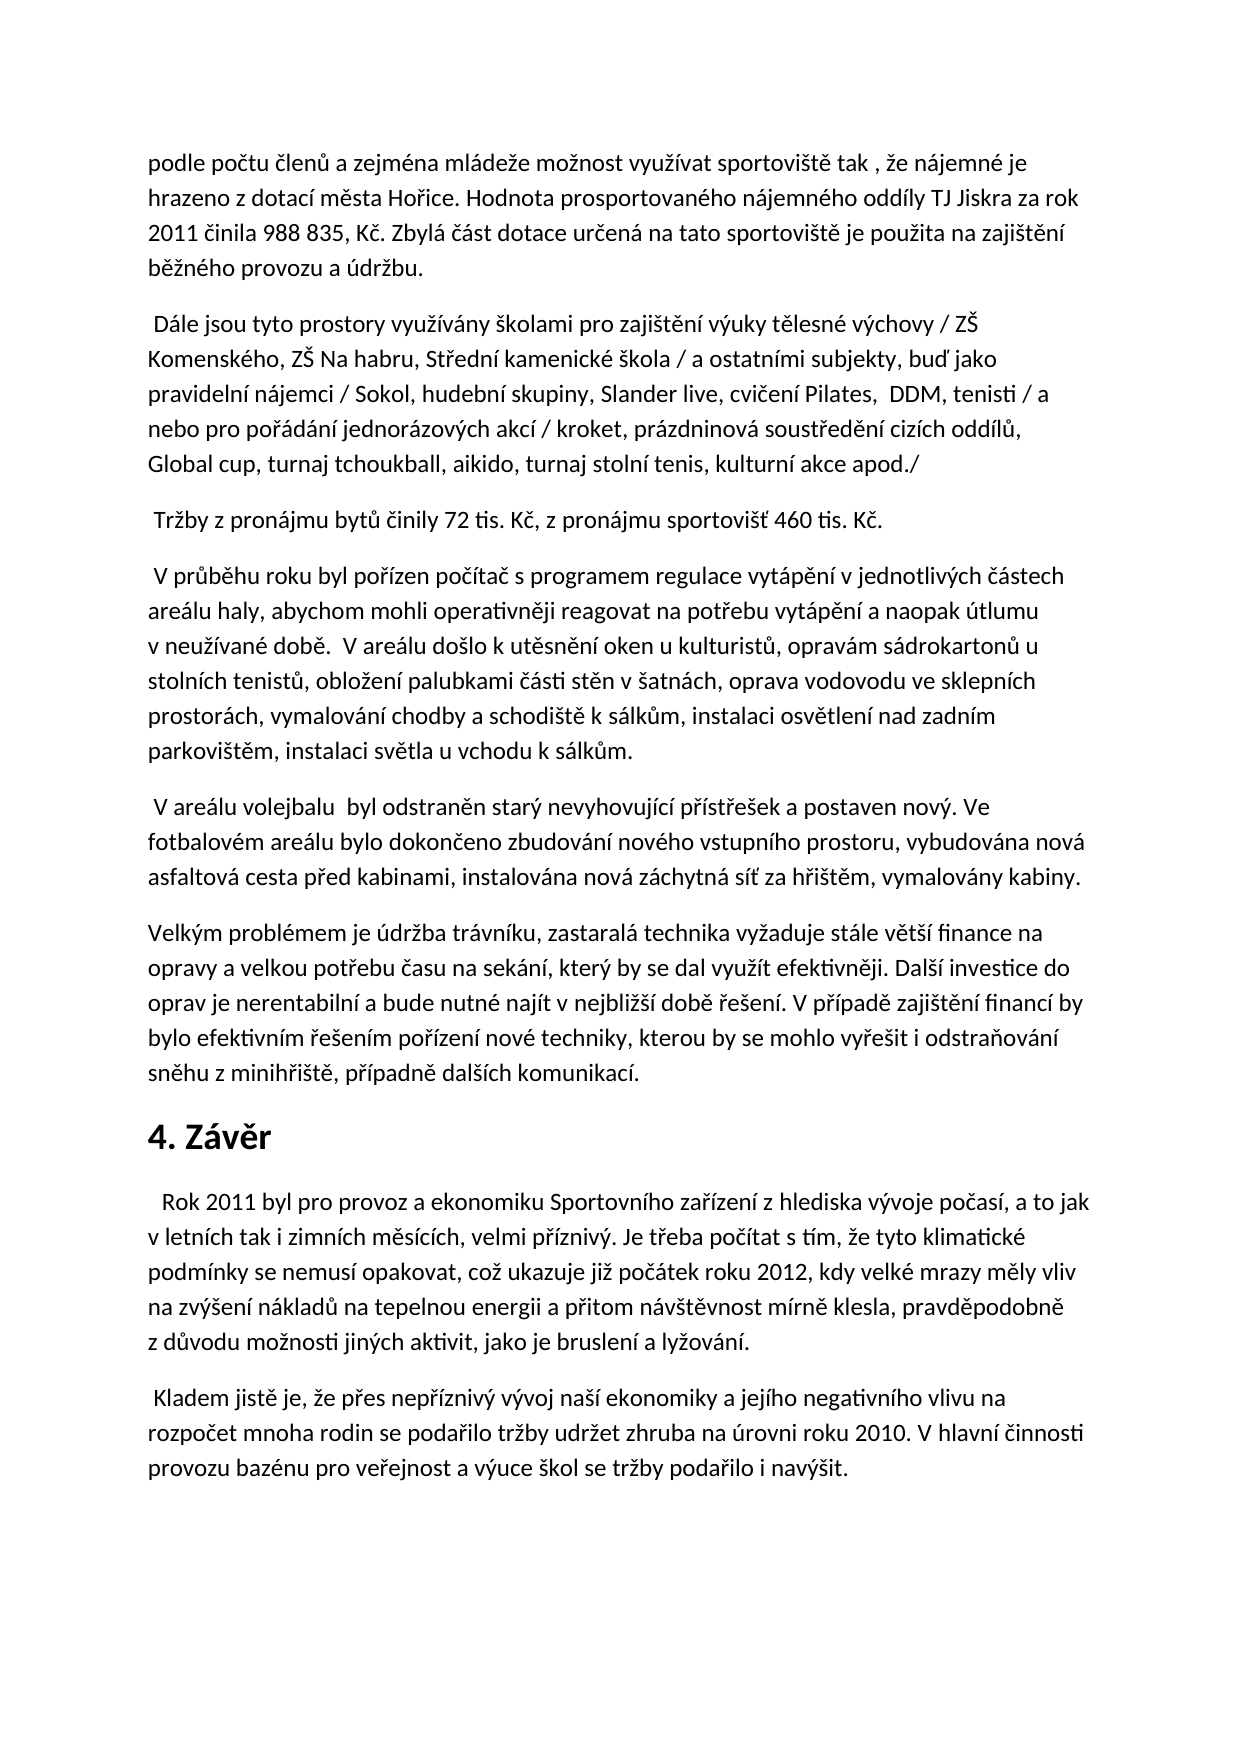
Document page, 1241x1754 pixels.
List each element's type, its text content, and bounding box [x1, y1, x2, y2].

text Kladem jistě je, že přes nepříznivý vývoj naší ekonomiky a jejího negativního vlivu na rozpočet mnoha rodin se podařilo tržby udržet zhruba na úrovni roku 2010. V hlavní činnosti provozu bazénu pro veřejnost a výuce škol se tržby podařilo i navýšit. [148, 1382, 1093, 1482]
text Rok 2011 byl pro provoz a ekonomiku Sportovního zařízení z hlediska vývoje počasí, a to jak v letních tak i zimních měsících, velmi příznivý. Je třeba počítat s tím, že tyto klimatické podmínky se nemusí opakovat, což ukazuje již počátek roku 2012, kdy velké mrazy měly vliv na zvýšení nákladů na tepelnou energii a přitom návštěvnost mírně klesla, pravděpodobně z důvodu možnosti jiných aktivit, jako je bruslení a lyžování. [148, 1186, 1093, 1357]
text 4. Závěr [148, 1113, 1093, 1158]
text Tržby z pronájmu bytů činily 72 tis. Kč, z pronájmu sportovišť 460 tis. Kč. [148, 504, 1093, 535]
text Velkým problémem je údržba trávníku, zastaralá technika vyžaduje stále větší finance na opravy a velkou potřebu času na sekání, který by se dal využít efektivněji. Další investice do oprav je nerentabilní a bude nutné najít v nejbližší době řešení. V případě zajištění financí by bylo efektivním řešením pořízení nové techniky, kterou by se mohlo vyřešit i odstraňování sněhu z minihřiště, případně dalších komunikací. [148, 917, 1093, 1087]
text V areálu volejbalu byl odstraněn starý nevyhovující přístřešek a postaven nový. Ve fotbalovém areálu bylo dokončeno zbudování nového vstupního prostoru, vybudována nová asfaltová cesta před kabinami, instalována nová záchytná síť za hřištěm, vymalovány kabiny. [148, 791, 1093, 891]
text V průběhu roku byl pořízen počítač s programem regulace vytápění v jednotlivých částech areálu haly, abychom mohli operativněji reagovat na potřebu vytápění a naopak útlumu v neužívané době. V areálu došlo k utěsnění oken u kulturistů, opravám sádrokartonů u stolních tenistů, obložení palubkami části stěn v šatnách, oprava vodovodu ve sklepních prostorách, vymalování chodby a schodiště k sálkům, instalaci osvětlení nad zadním parkovištěm, instalaci světla u vchodu k sálkům. [148, 560, 1093, 766]
text Dále jsou tyto prostory využívány školami pro zajištění výuky tělesné výchovy / ZŠ Komenského, ZŠ Na habru, Střední kamenické škola / a ostatními subjekty, buď jako pravidelní nájemci / Sokol, hudební skupiny, Slander live, cvičení Pilates, DDM, tenisti / a nebo pro pořádání jednorázových akcí / kroket, prázdninová soustředění cizích oddílů, Global cup, turnaj tchoukball, aikido, turnaj stolní tenis, kulturní akce apod./ [148, 308, 1093, 479]
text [148, 148, 1093, 283]
